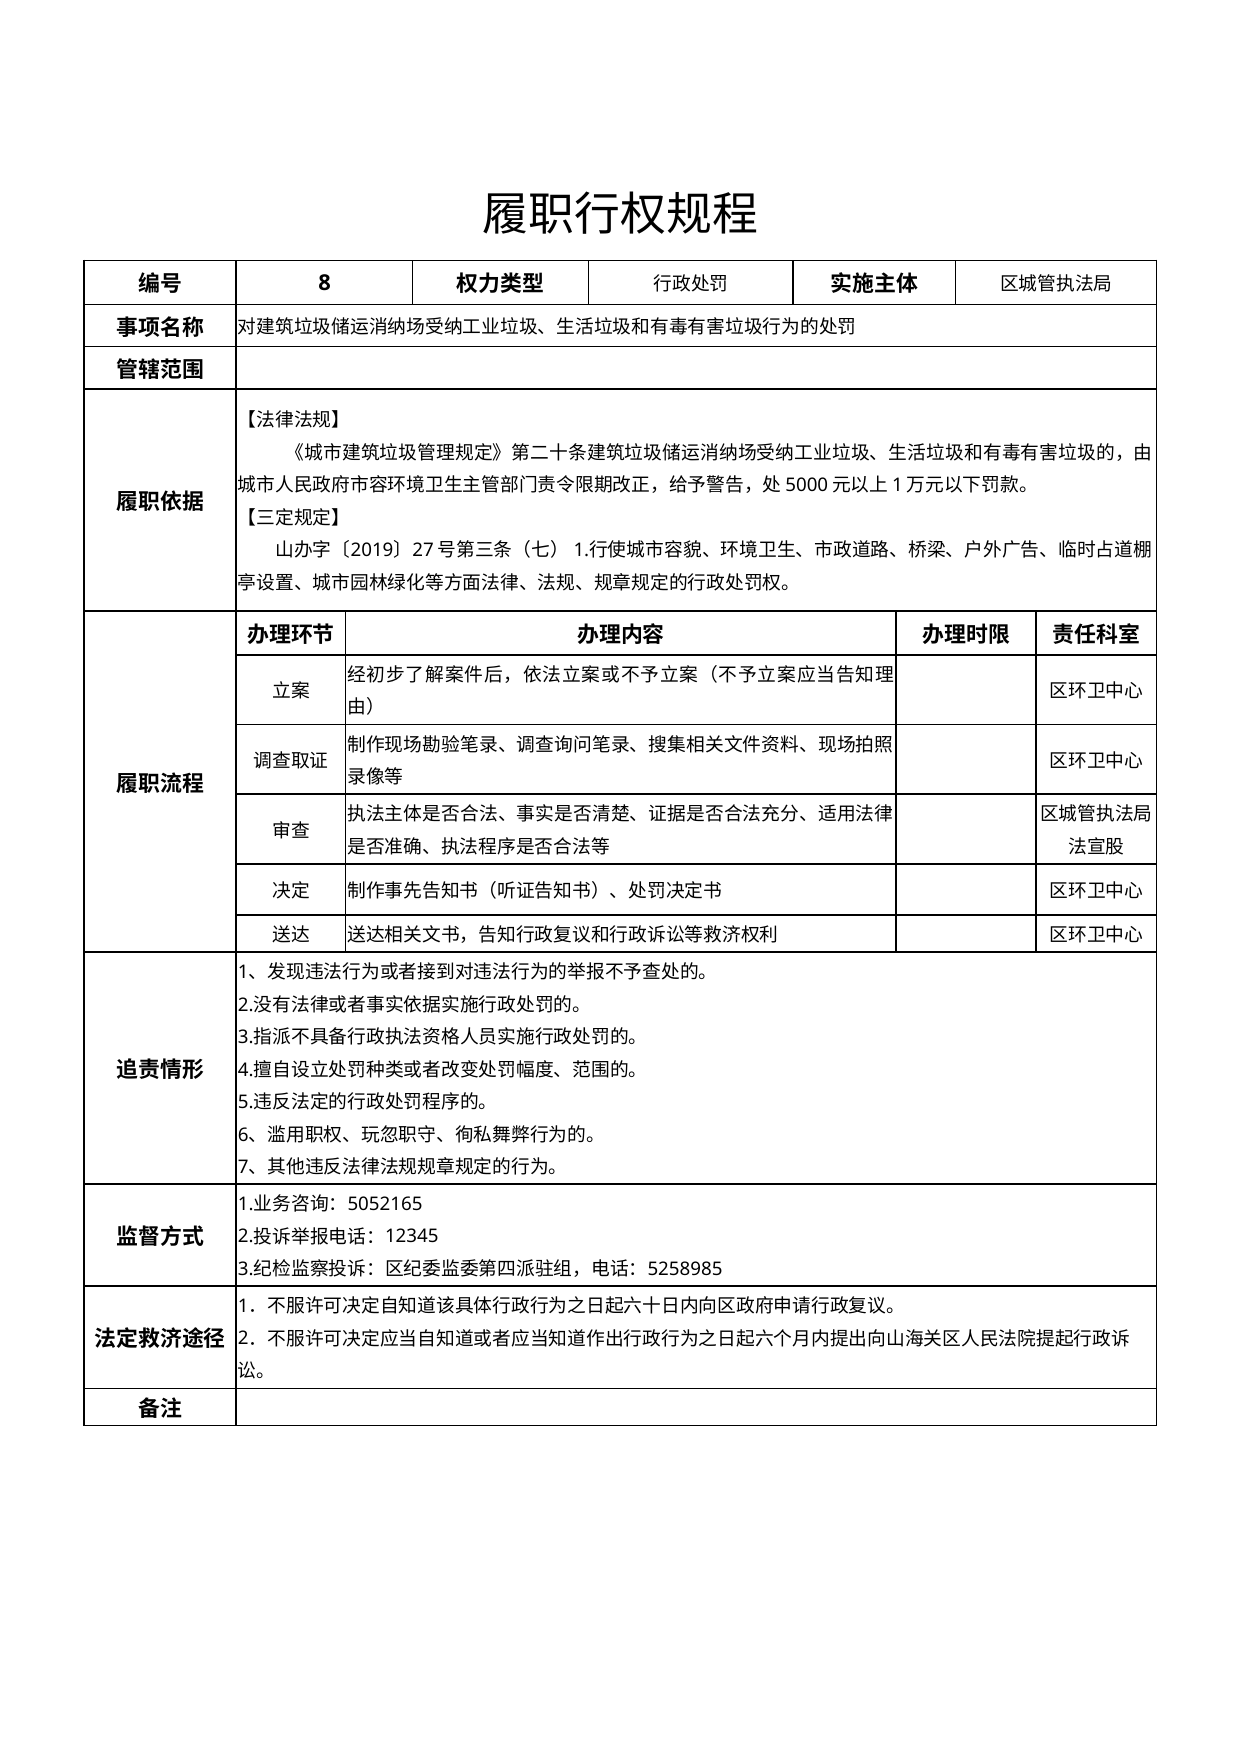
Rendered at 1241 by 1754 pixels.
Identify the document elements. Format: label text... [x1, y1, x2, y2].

table_cell [237, 347, 1156, 388]
table_cell 调查取证 [237, 725, 345, 793]
table_cell [897, 865, 1035, 914]
table_cell 管辖范围 [85, 347, 235, 388]
table_cell 法定救济途径 [85, 1287, 235, 1388]
table_cell 1、发现违法行为或者接到对违法行为的举报不予查处的。 2.没有法律或者事实依据实施行政处罚的。 3.指派不具备行政执法资格人员实施行政处罚的。 4.擅自设立处罚种类或者改变处罚幅度、范围的。 5.违反法定的行政处罚程序的。 6、滥用职权、玩忽职守、徇私舞弊行为的。 7、其他违反法律法规规章规定的行为。 [237, 953, 1156, 1183]
table_cell 责任科室 [1037, 612, 1156, 654]
table_cell 区环卫中心 [1037, 656, 1156, 723]
text 履职行权规程 [187, 162, 1053, 259]
table_cell 办理内容 [346, 612, 895, 654]
table_cell [897, 916, 1035, 951]
table_header 编号 [85, 261, 235, 304]
table_cell 监督方式 [85, 1185, 235, 1285]
table_cell 追责情形 [85, 953, 235, 1183]
table_cell 【法律法规】 《城市建筑垃圾管理规定》第二十条建筑垃圾储运消纳场受纳工业垃圾、生活垃圾和有毒有害垃圾的，由城市人民政府市容环境卫生主管部门责令限期改正，给予警告，处5000元以上1万元以下罚款。 【三定规定】 山办字〔2019〕27号第三条（七） 1.行使城市容貌、环境卫生、市政道路、桥梁、户外广告、临时占道棚亭设置、城市园林绿化等方面法律、法规、规章规定的行政处罚权。 [237, 390, 1156, 610]
table_header 行政处罚 [589, 261, 792, 304]
table_cell 区环卫中心 [1037, 865, 1156, 914]
table_cell 办理环节 [237, 612, 345, 654]
table_cell 制作事先告知书（听证告知书）、处罚决定书 [346, 865, 895, 914]
table_cell 区环卫中心 [1037, 725, 1156, 793]
table_cell 区城管执法局法宣股 [1037, 795, 1156, 863]
table_cell 立案 [237, 656, 345, 723]
table_cell 备注 [85, 1389, 235, 1425]
table_cell 执法主体是否合法、事实是否清楚、证据是否合法充分、适用法律是否准确、执法程序是否合法等 [346, 795, 895, 863]
table_header 权力类型 [413, 261, 588, 304]
table_cell [897, 656, 1035, 723]
table_cell [237, 1389, 1156, 1425]
table_cell 决定 [237, 865, 345, 914]
table_cell [897, 725, 1035, 793]
table_cell 履职流程 [85, 612, 235, 951]
table_header 8 [237, 261, 412, 304]
table_cell 事项名称 [85, 305, 235, 346]
table_cell [897, 795, 1035, 863]
table_cell 经初步了解案件后，依法立案或不予立案（不予立案应当告知理由） [346, 656, 895, 723]
table_cell 1．不服许可决定自知道该具体行政行为之日起六十日内向区政府申请行政复议。 2．不服许可决定应当自知道或者应当知道作出行政行为之日起六个月内提出向山海关区人民法院提起行政诉讼。 [237, 1287, 1156, 1388]
table_cell 对建筑垃圾储运消纳场受纳工业垃圾、生活垃圾和有毒有害垃圾行为的处罚 [237, 305, 1156, 346]
table_cell 区环卫中心 [1037, 916, 1156, 951]
table_header 实施主体 [794, 261, 955, 304]
table_cell 审查 [237, 795, 345, 863]
table_header 区城管执法局 [956, 261, 1156, 304]
table_cell 送达相关文书，告知行政复议和行政诉讼等救济权利 [346, 916, 895, 951]
table_cell 制作现场勘验笔录、调查询问笔录、搜集相关文件资料、现场拍照录像等 [346, 725, 895, 793]
table_cell 履职依据 [85, 390, 235, 610]
table_cell 办理时限 [897, 612, 1035, 654]
table_cell 1.业务咨询：5052165 2.投诉举报电话：12345 3.纪检监察投诉：区纪委监委第四派驻组，电话：5258985 [237, 1185, 1156, 1285]
table_cell 送达 [237, 916, 345, 951]
